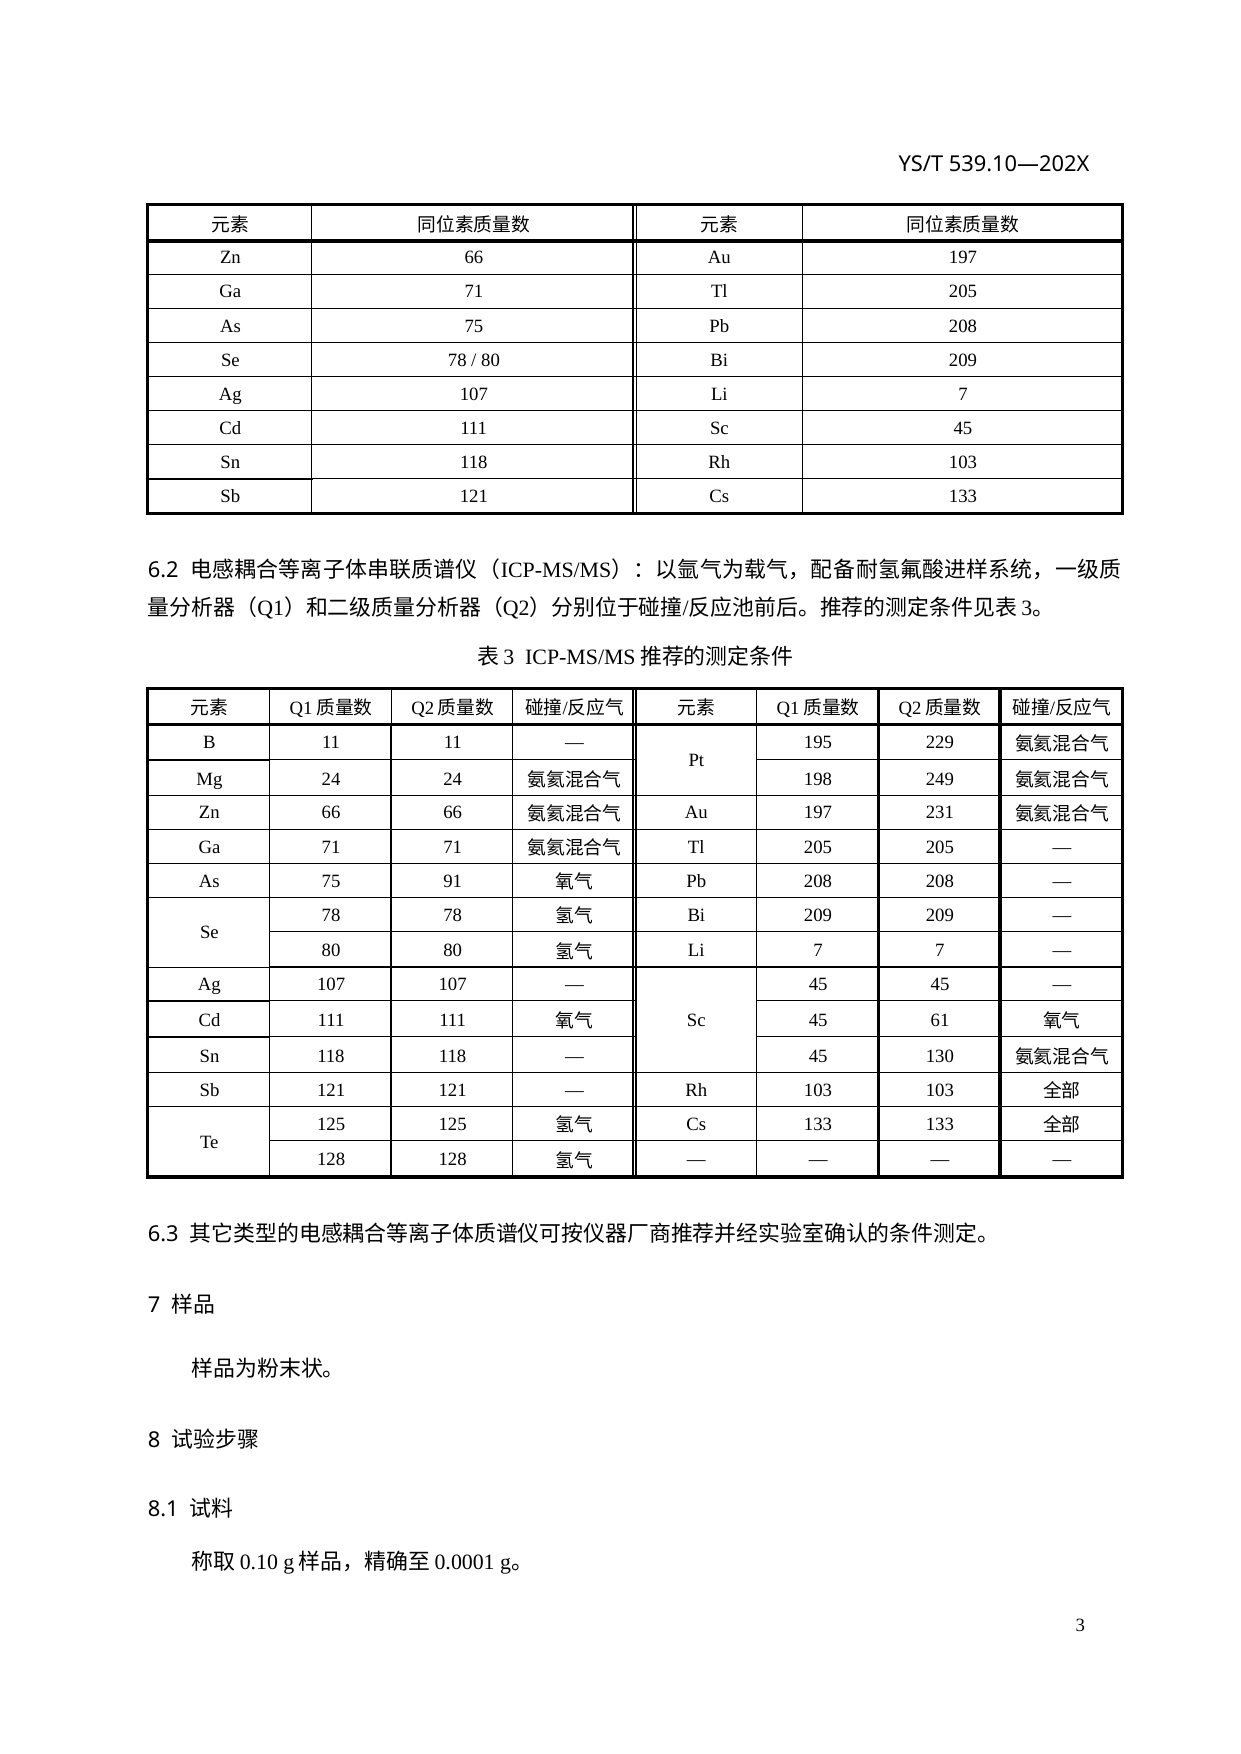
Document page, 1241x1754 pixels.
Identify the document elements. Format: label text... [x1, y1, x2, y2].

table_cell Cs [637, 479, 802, 512]
table_header 同位素质量数 [312, 206, 632, 239]
table_cell 125 [270, 1107, 390, 1140]
table_cell 111 [312, 411, 632, 444]
table_cell 249 [880, 760, 998, 794]
table_cell 209 [880, 898, 998, 931]
table_cell 75 [270, 864, 390, 897]
table_cell 氨氦混合气 [1002, 796, 1121, 828]
table_cell — [637, 1141, 756, 1175]
table_cell 121 [392, 1073, 512, 1106]
table_cell 氧气 [513, 864, 632, 897]
table_cell Sb [149, 480, 311, 512]
table_cell Cd [149, 411, 311, 444]
list 电感耦合等离子体串联质谱仪（ICP-MS/MS）：以氩气为载气，配备耐氢氟酸进样系统，一级质量分析器（Q1）和二级质量分析器（Q2）分别位于碰撞/反应池前后。推荐的测定条件见表3。 [148, 547, 1122, 622]
table_cell 7 [880, 932, 998, 966]
table_cell Sn [149, 445, 311, 478]
table_cell As [149, 864, 269, 897]
table_cell 107 [392, 968, 512, 1000]
table_cell 121 [312, 479, 632, 512]
table_cell 24 [392, 760, 512, 794]
table_cell 11 [270, 726, 390, 759]
table_cell Cd [149, 1002, 269, 1036]
table_cell — [513, 1037, 632, 1072]
table_cell 195 [757, 726, 877, 759]
table_cell Rh [637, 1073, 756, 1106]
table_header Q2质量数 [392, 690, 512, 723]
table_cell 氨氦混合气 [513, 830, 632, 863]
table_cell Pt [637, 726, 756, 794]
table_cell 80 [392, 932, 512, 966]
table_cell 氢气 [513, 1107, 632, 1140]
table_cell Sc [637, 411, 802, 444]
table_cell 198 [757, 760, 877, 794]
table_cell 45 [803, 411, 1121, 444]
table_cell 125 [392, 1107, 512, 1140]
table_cell Zn [149, 796, 269, 828]
table_cell 75 [312, 309, 632, 342]
table_header 同位素质量数 [803, 206, 1121, 239]
table_cell 45 [880, 968, 998, 1000]
table_cell 7 [803, 377, 1121, 410]
table_cell 205 [880, 830, 998, 863]
table_cell 78 [392, 898, 512, 931]
table_cell B [149, 726, 269, 759]
table_cell As [149, 309, 311, 342]
table_cell Ga [149, 275, 311, 307]
table_cell 107 [270, 968, 390, 1000]
table_cell Sn [149, 1038, 269, 1072]
table_cell 氧气 [1002, 1001, 1121, 1036]
table_cell 103 [880, 1073, 998, 1106]
table_cell 197 [803, 243, 1121, 273]
table_cell Bi [637, 343, 802, 376]
list 试料 [148, 1486, 1122, 1523]
table_cell 全部 [1002, 1073, 1121, 1106]
table_cell Pb [637, 309, 802, 342]
table_cell — [513, 1073, 632, 1106]
table_cell — [1002, 1141, 1121, 1175]
table_cell Li [637, 377, 802, 410]
table_cell Ga [149, 830, 269, 863]
table_cell 118 [392, 1037, 512, 1072]
table_cell 71 [270, 830, 390, 863]
table_header 碰撞/反应气 [513, 690, 632, 723]
table_cell 103 [757, 1073, 877, 1106]
table_cell 78 / 80 [312, 343, 632, 376]
table_cell 133 [880, 1107, 998, 1140]
table_cell Au [637, 243, 802, 273]
table_header 碰撞/反应气 [1002, 690, 1121, 723]
table_cell 61 [880, 1001, 998, 1036]
table_cell Ag [149, 968, 269, 1000]
table_cell 7 [757, 932, 877, 966]
table_cell Ag [149, 377, 311, 410]
table_cell 229 [880, 726, 998, 759]
table_cell — [880, 1141, 998, 1175]
table_cell 氧气 [513, 1001, 632, 1036]
table_cell 氨氦混合气 [513, 760, 632, 794]
table_header 元素 [637, 206, 802, 239]
table_cell 氨氦混合气 [1002, 760, 1121, 794]
table_cell 45 [757, 1001, 877, 1036]
table_cell 118 [270, 1037, 390, 1072]
table_cell 133 [803, 479, 1121, 512]
table_cell 130 [880, 1037, 998, 1072]
table_cell 氨氦混合气 [513, 796, 632, 828]
table_cell 205 [757, 830, 877, 863]
table_cell 111 [270, 1001, 390, 1036]
table_cell — [1002, 898, 1121, 931]
table_cell 231 [880, 796, 998, 828]
table_cell — [513, 968, 632, 1000]
table_header Q1质量数 [757, 690, 877, 723]
table_cell 91 [392, 864, 512, 897]
table_cell 208 [803, 309, 1121, 342]
text 表3 ICP-MS/MS推荐的测定条件 [148, 639, 1122, 670]
table_cell 氨氦混合气 [1002, 726, 1121, 759]
table_cell 71 [392, 830, 512, 863]
table_cell 氢气 [513, 1141, 632, 1175]
text 称取0.10 g样品，精确至0.0001 g。 [148, 1540, 1122, 1577]
table_cell 118 [312, 445, 632, 478]
table_cell Sb [149, 1073, 269, 1106]
table_cell 80 [270, 932, 390, 966]
table_cell 66 [312, 243, 632, 273]
table_cell 氢气 [513, 898, 632, 931]
table_cell Se [149, 343, 311, 376]
table_header 元素 [149, 206, 311, 239]
table_cell 24 [270, 760, 390, 794]
list 其它类型的电感耦合等离子体质谱仪可按仪器厂商推荐并经实验室确认的条件测定。 [148, 1211, 1122, 1248]
table_cell 208 [757, 864, 877, 897]
table_cell 121 [270, 1073, 390, 1106]
table_header 元素 [149, 690, 269, 723]
table_cell 66 [392, 796, 512, 828]
table_cell 71 [312, 275, 632, 307]
table_cell 133 [757, 1107, 877, 1140]
table_cell — [1002, 932, 1121, 966]
table_cell 205 [803, 275, 1121, 307]
table_cell 209 [803, 343, 1121, 376]
table_cell 45 [757, 1037, 877, 1072]
list 样品 [148, 1281, 1122, 1318]
table_cell 128 [392, 1141, 512, 1175]
table_cell 128 [270, 1141, 390, 1175]
table_cell 103 [803, 445, 1121, 478]
table_header 元素 [637, 690, 756, 723]
table_cell Mg [149, 761, 269, 794]
table_cell 氨氦混合气 [1002, 1037, 1121, 1072]
table_cell 197 [757, 796, 877, 828]
table_cell Au [637, 796, 756, 828]
table_header Q2质量数 [880, 690, 998, 723]
table_cell Pb [637, 864, 756, 897]
table_cell 45 [757, 968, 877, 1000]
table_cell — [1002, 864, 1121, 897]
table_cell Rh [637, 445, 802, 478]
table_cell Te [149, 1107, 269, 1175]
table_cell Sc [637, 968, 756, 1072]
table_cell — [513, 726, 632, 759]
table_cell 107 [312, 377, 632, 410]
table_cell 氢气 [513, 932, 632, 966]
table_header Q1质量数 [270, 690, 391, 723]
table_cell Se [149, 898, 269, 966]
table_cell Tl [637, 830, 756, 863]
table_cell 209 [757, 898, 877, 931]
table_cell 11 [392, 726, 512, 759]
table_cell 66 [270, 796, 390, 828]
table_cell Cs [637, 1107, 756, 1140]
table_cell 78 [270, 898, 390, 931]
table_cell Zn [149, 243, 311, 273]
table_cell 全部 [1002, 1107, 1121, 1140]
table_cell — [757, 1141, 877, 1175]
table_cell 111 [392, 1001, 512, 1036]
table_cell 208 [880, 864, 998, 897]
table_cell Li [637, 932, 756, 966]
list 试验步骤 [148, 1416, 1122, 1453]
table_cell — [1002, 968, 1121, 1000]
table_cell Bi [637, 898, 756, 931]
table_cell Tl [637, 275, 802, 307]
text 样品为粉末状。 [148, 1351, 1122, 1383]
table_cell — [1002, 830, 1121, 863]
